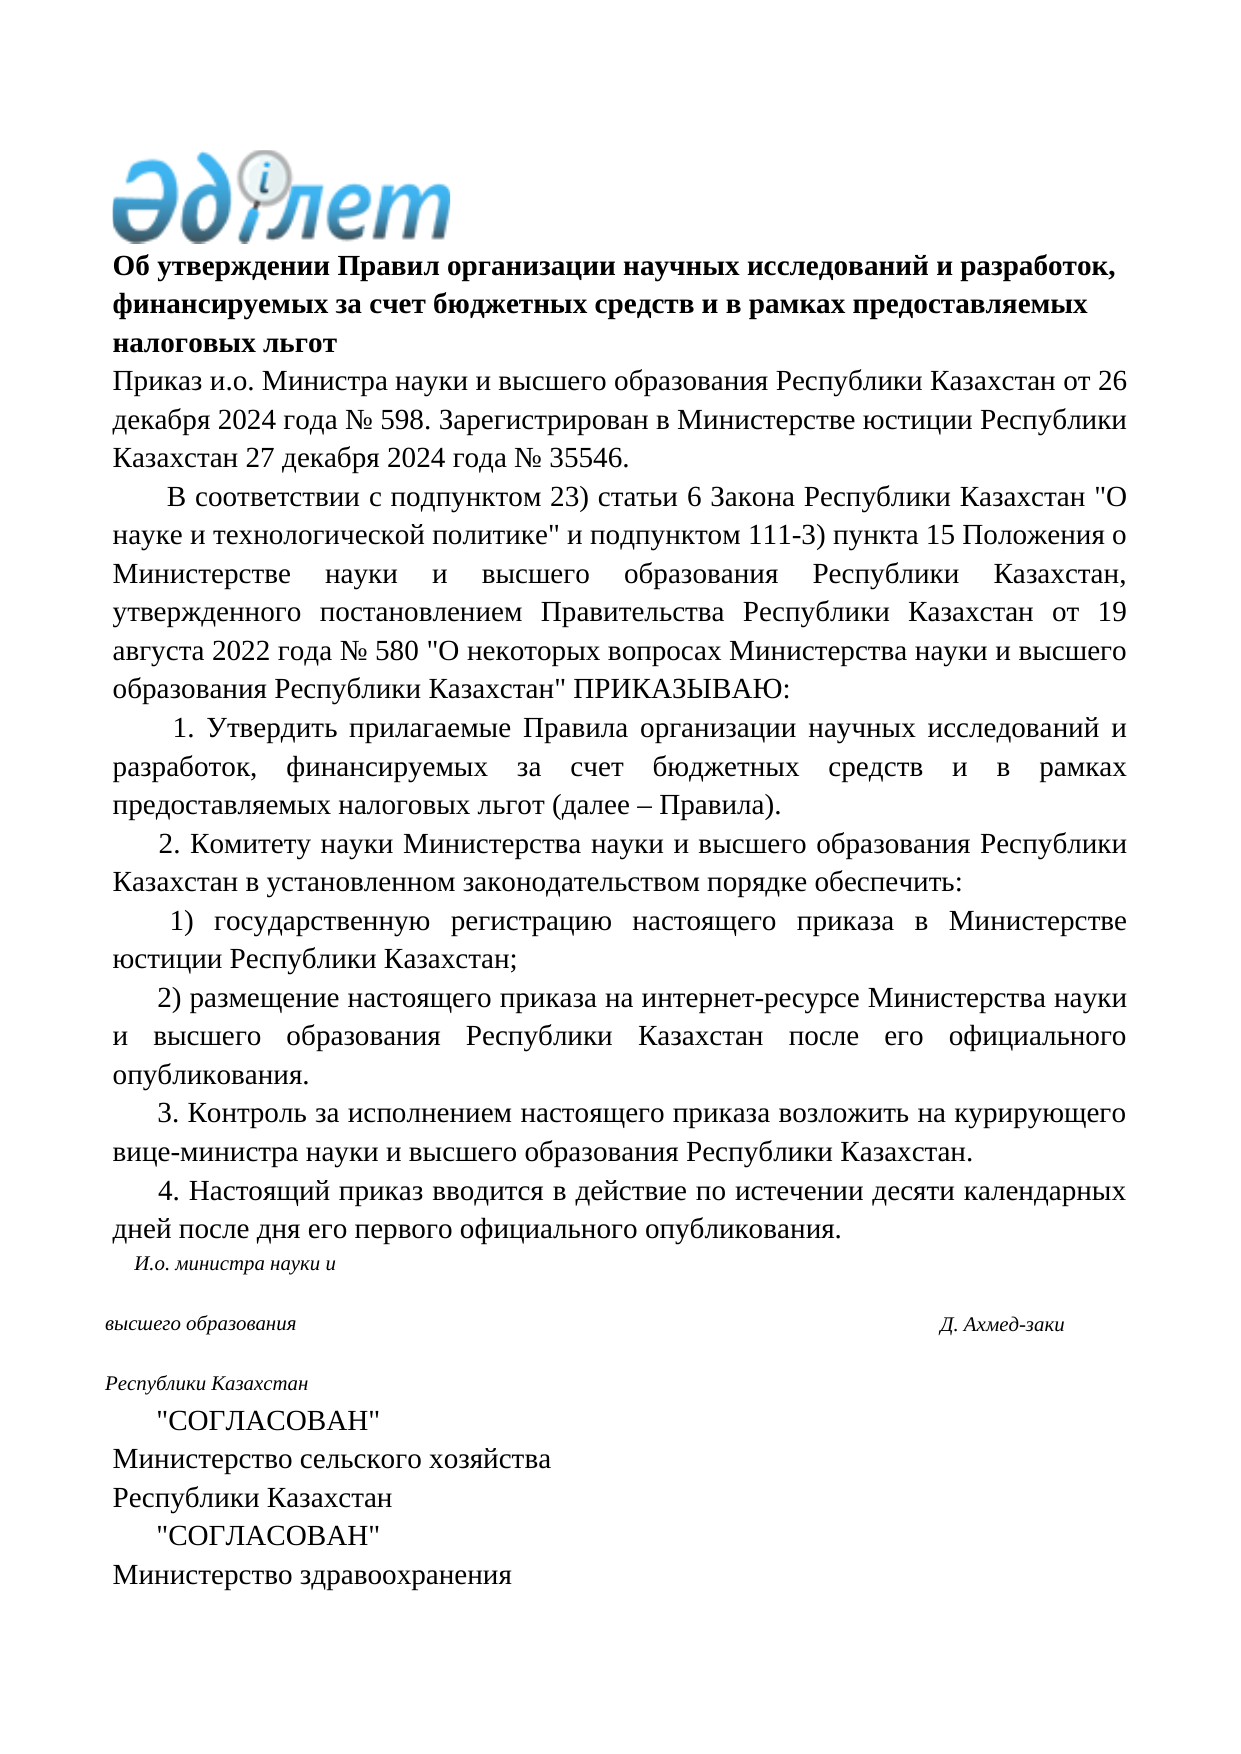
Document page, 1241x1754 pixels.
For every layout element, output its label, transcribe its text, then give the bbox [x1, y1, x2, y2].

text "СОГЛАСОВАН" [112, 1403, 1128, 1436]
table_header Д. Ахмед-заки [939, 1250, 1240, 1403]
text 2. Комитету науки Министерства науки и высшего образования Республики Казахстан в установленном законодательством порядке обеспечить: [112, 826, 1128, 898]
text В соответствии с подпунктом 23) статьи 6 Закона Республики Казахстан "О науке и технологической политике" и подпунктом 111-3) пункта 15 Положения о Министерстве науки и высшего образования Республики Казахстан, утвержденного постановлением Правительства Республики Казахстан от 19 августа 2022 года № 580 "О некоторых вопросах Министерства науки и высшего образования Республики Казахстан" ПРИКАЗЫВАЮ: [112, 479, 1128, 705]
text Министерство здравоохранения [112, 1557, 1128, 1590]
text Республики Казахстан [112, 1480, 1128, 1513]
text Приказ и.о. Министра науки и высшего образования Республики Казахстан от 26 декабря 2024 года № 598. Зарегистрирован в Министерстве юстиции Республики Казахстан 27 декабря 2024 года № 35546. [112, 363, 1128, 474]
text Министерство сельского хозяйства [112, 1441, 1128, 1475]
text "СОГЛАСОВАН" [112, 1518, 1128, 1552]
text 2) размещение настоящего приказа на интернет-ресурсе Министерства науки и высшего образования Республики Казахстан после его официального опубликования. [112, 980, 1128, 1091]
table_header И.о. министра науки и высшего образования Республики Казахстан [101, 1250, 939, 1403]
picture [112, 150, 451, 244]
text 1. Утвердить прилагаемые Правила организации научных исследований и разработок, финансируемых за счет бюджетных средств и в рамках предоставляемых налоговых льгот (далее – Правила). [112, 710, 1128, 821]
text 4. Настоящий приказ вводится в действие по истечении десяти календарных дней после дня его первого официального опубликования. [112, 1173, 1128, 1245]
text 3. Контроль за исполнением настоящего приказа возложить на курирующего вице-министра науки и высшего образования Республики Казахстан. [112, 1096, 1128, 1168]
text 1) государственную регистрацию настоящего приказа в Министерстве юстиции Республики Казахстан; [112, 903, 1128, 975]
text Об утверждении Правил организации научных исследований и разработок, финансируемых за счет бюджетных средств и в рамках предоставляемых налоговых льгот [112, 248, 1128, 358]
